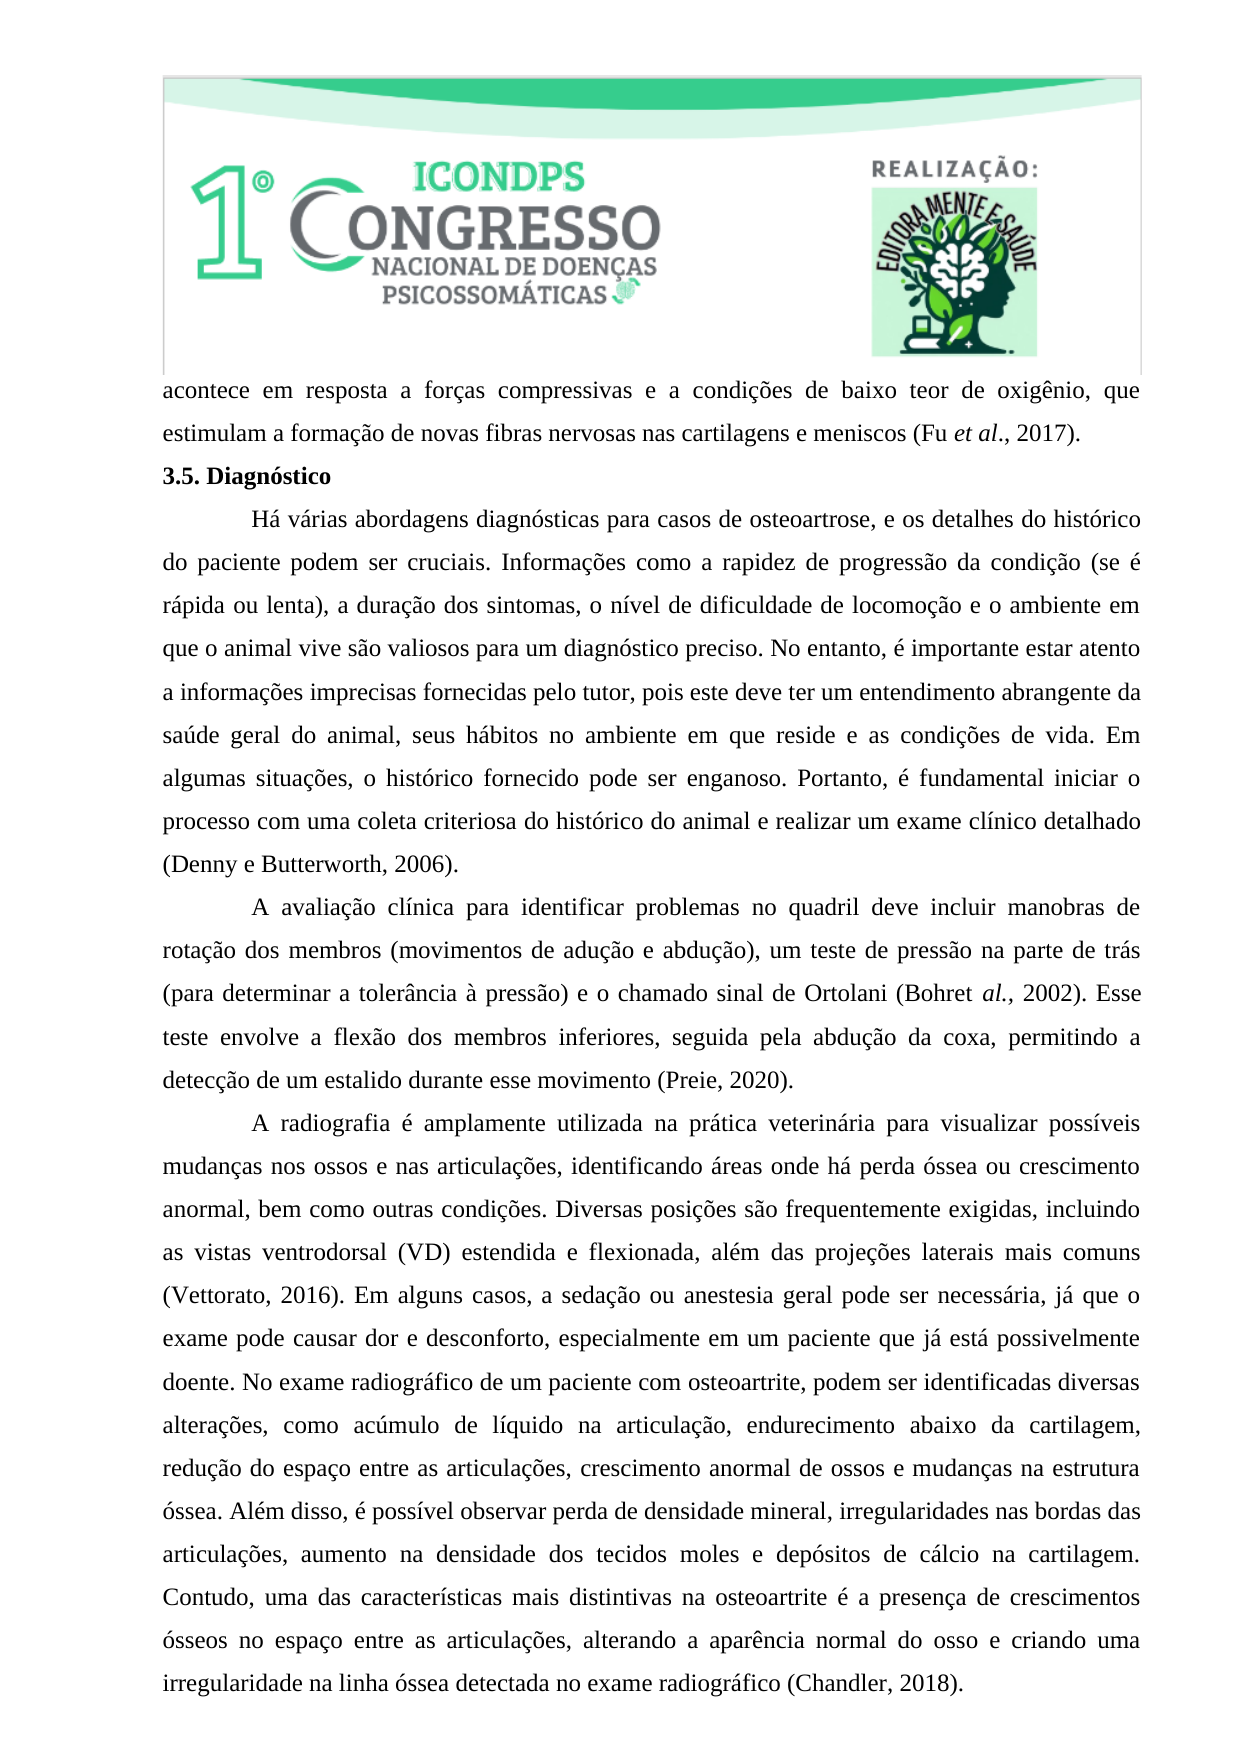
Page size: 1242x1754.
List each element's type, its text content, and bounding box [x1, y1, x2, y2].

text Há várias abordagens diagnósticas para casos de osteoartrose, e os detalhes do histórico do paciente podem ser cruciais. Informações como a rapidez de progressão da condição (se é rápida ou lenta), a duração dos sintomas, o nível de dificuldade de locomoção e o ambiente em que o animal vive são valiosos para um diagnóstico preciso. No entanto, é importante estar atento a informações imprecisas fornecidas pelo tutor, pois este deve ter um entendimento abrangente da saúde geral do animal, seus hábitos no ambiente em que reside e as condições de vida. Em algumas situações, o histórico fornecido pode ser enganoso. Portanto, é fundamental iniciar o processo com uma coleta criteriosa do histórico do animal e realizar um exame clínico detalhado (Denny e Butterworth, 2006). [162, 504, 1142, 878]
text 3.5. Diagnóstico [162, 461, 1142, 490]
picture [162, 75, 1142, 375]
text A radiografia é amplamente utilizada na prática veterinária para visualizar possíveis mudanças nos ossos e nas articulações, identificando áreas onde há perda óssea ou crescimento anormal, bem como outras condições. Diversas posições são frequentemente exigidas, incluindo as vistas ventrodorsal (VD) estendida e flexionada, além das projeções laterais mais comuns (Vettorato, 2016). Em alguns casos, a sedação ou anestesia geral pode ser necessária, já que o exame pode causar dor e desconforto, especialmente em um paciente que já está possivelmente doente. No exame radiográfico de um paciente com osteoartrite, podem ser identificadas diversas alterações, como acúmulo de líquido na articulação, endurecimento abaixo da cartilagem, redução do espaço entre as articulações, crescimento anormal de ossos e mudanças na estrutura óssea. Além disso, é possível observar perda de densidade mineral, irregularidades nas bordas das articulações, aumento na densidade dos tecidos moles e depósitos de cálcio na cartilagem. Contudo, uma das características mais distintivas na osteoartrite é a presença de crescimentos ósseos no espaço entre as articulações, alterando a aparência normal do osso e criando uma irregularidade na linha óssea detectada no exame radiográfico (Chandler, 2018). [162, 1108, 1142, 1697]
text A avaliação clínica para identificar problemas no quadril deve incluir manobras de rotação dos membros (movimentos de adução e abdução), um teste de pressão na parte de trás (para determinar a tolerância à pressão) e o chamado sinal de Ortolani (Bohret al., 2002). Esse teste envolve a flexão dos membros inferiores, seguida pela abdução da coxa, permitindo a detecção de um estalido durante esse movimento (Preie, 2020). [162, 892, 1142, 1093]
